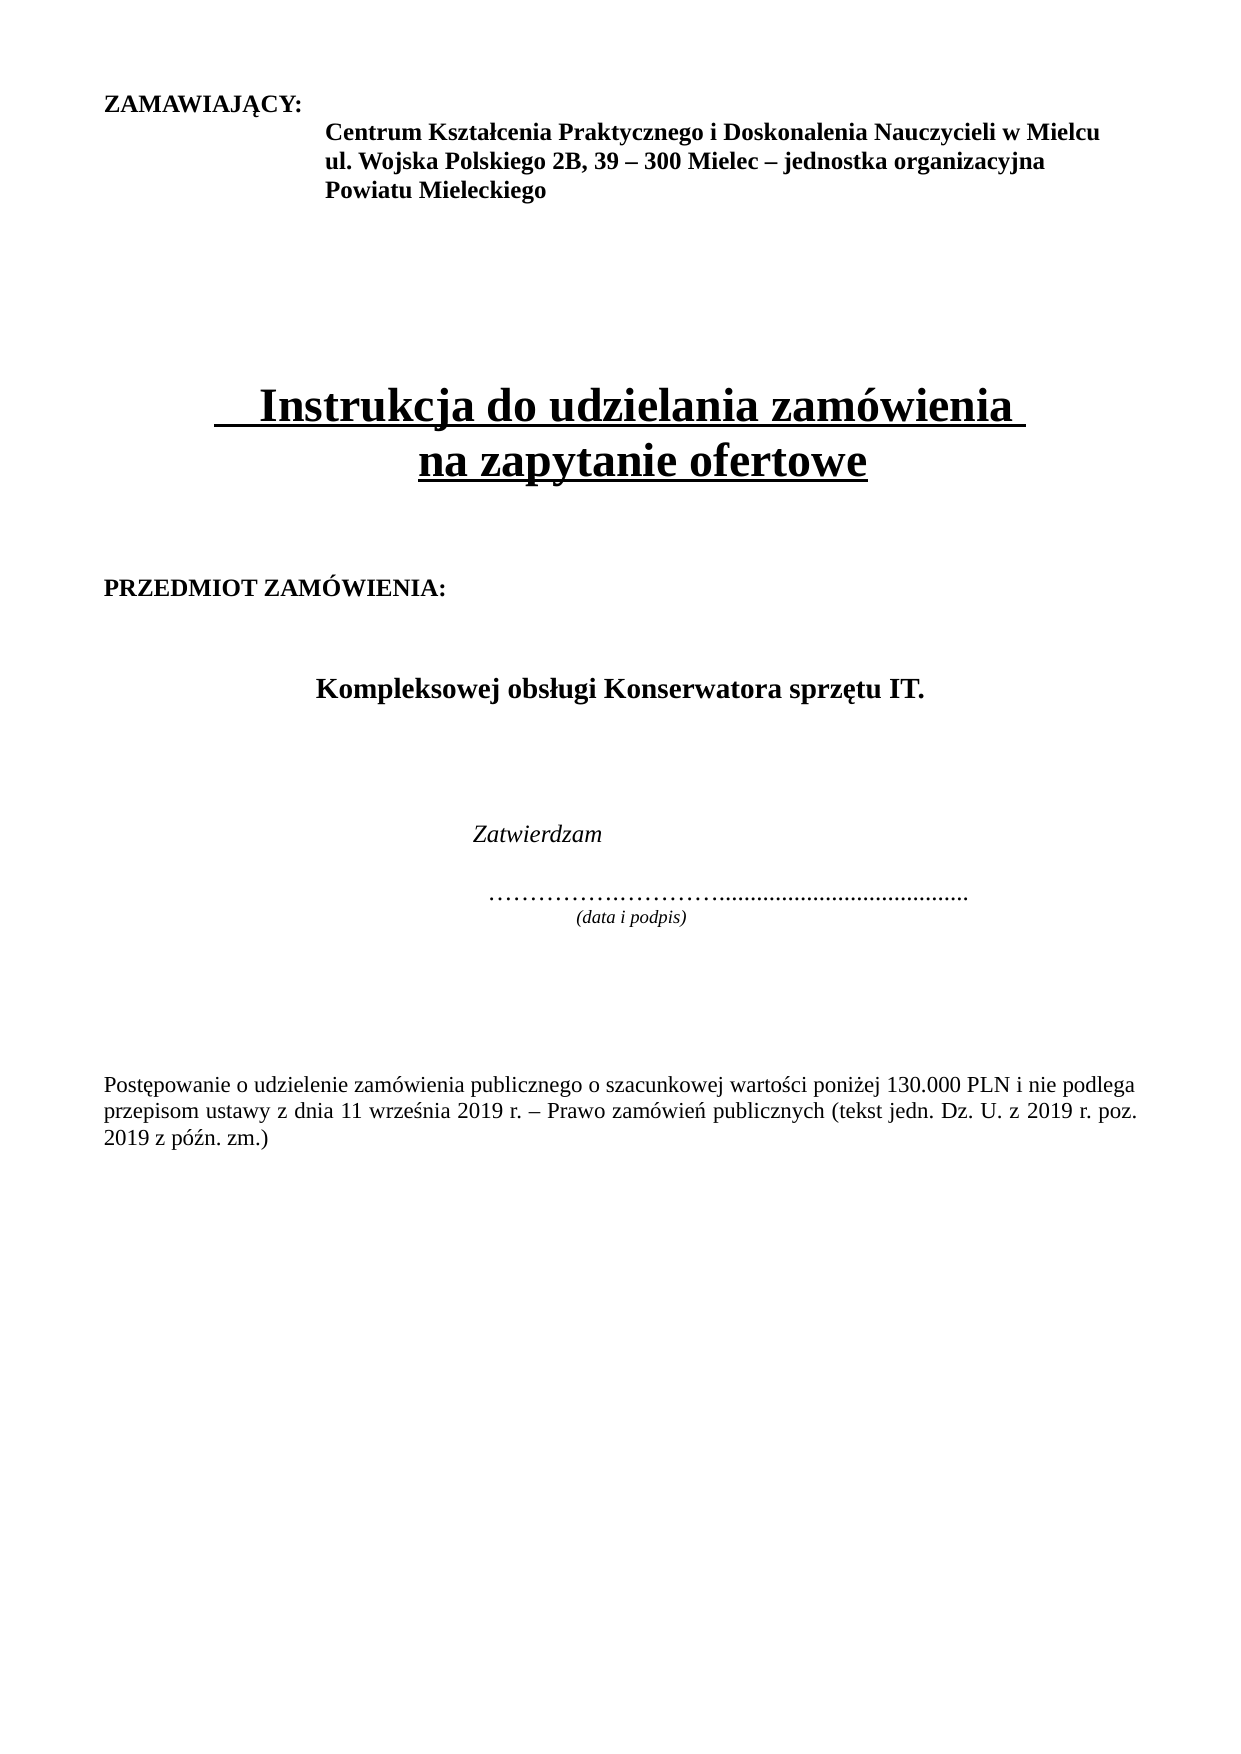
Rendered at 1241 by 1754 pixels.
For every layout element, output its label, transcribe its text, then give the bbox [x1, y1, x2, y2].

text Zatwierdzam [473, 819, 1137, 848]
text ZAMAWIAJĄCY: [103, 89, 1137, 117]
subtitle (data i podpis) [575, 906, 1137, 927]
text Centrum Kształcenia Praktycznego i Doskonalenia Nauczycieli w Mielcu [251, 117, 1137, 146]
text …………….…………........................................ [487, 877, 1137, 906]
text Postępowanie o udzielenie zamówienia publicznego o szacunkowej wartości poniżej 130.000 PLN i nie podlega przepisom ustawy z dnia 11 września 2019 r. – Prawo zamówień publicznych (tekst jedn. Dz. U. z 2019 r. poz. 2019 z późn. zm.) [103, 1071, 1137, 1150]
subtitle Instrukcja do udzielania zamówienia na zapytanie ofertowe [103, 376, 1137, 486]
text Kompleksowej obsługi Konserwatora sprzętu IT. [103, 671, 1137, 704]
text ul. Wojska Polskiego 2B, 39 – 300 Mielec – jednostka organizacyjna Powiatu Mieleckiego [325, 146, 1137, 204]
text PRZEDMIOT ZAMÓWIENIA: [103, 573, 1137, 601]
